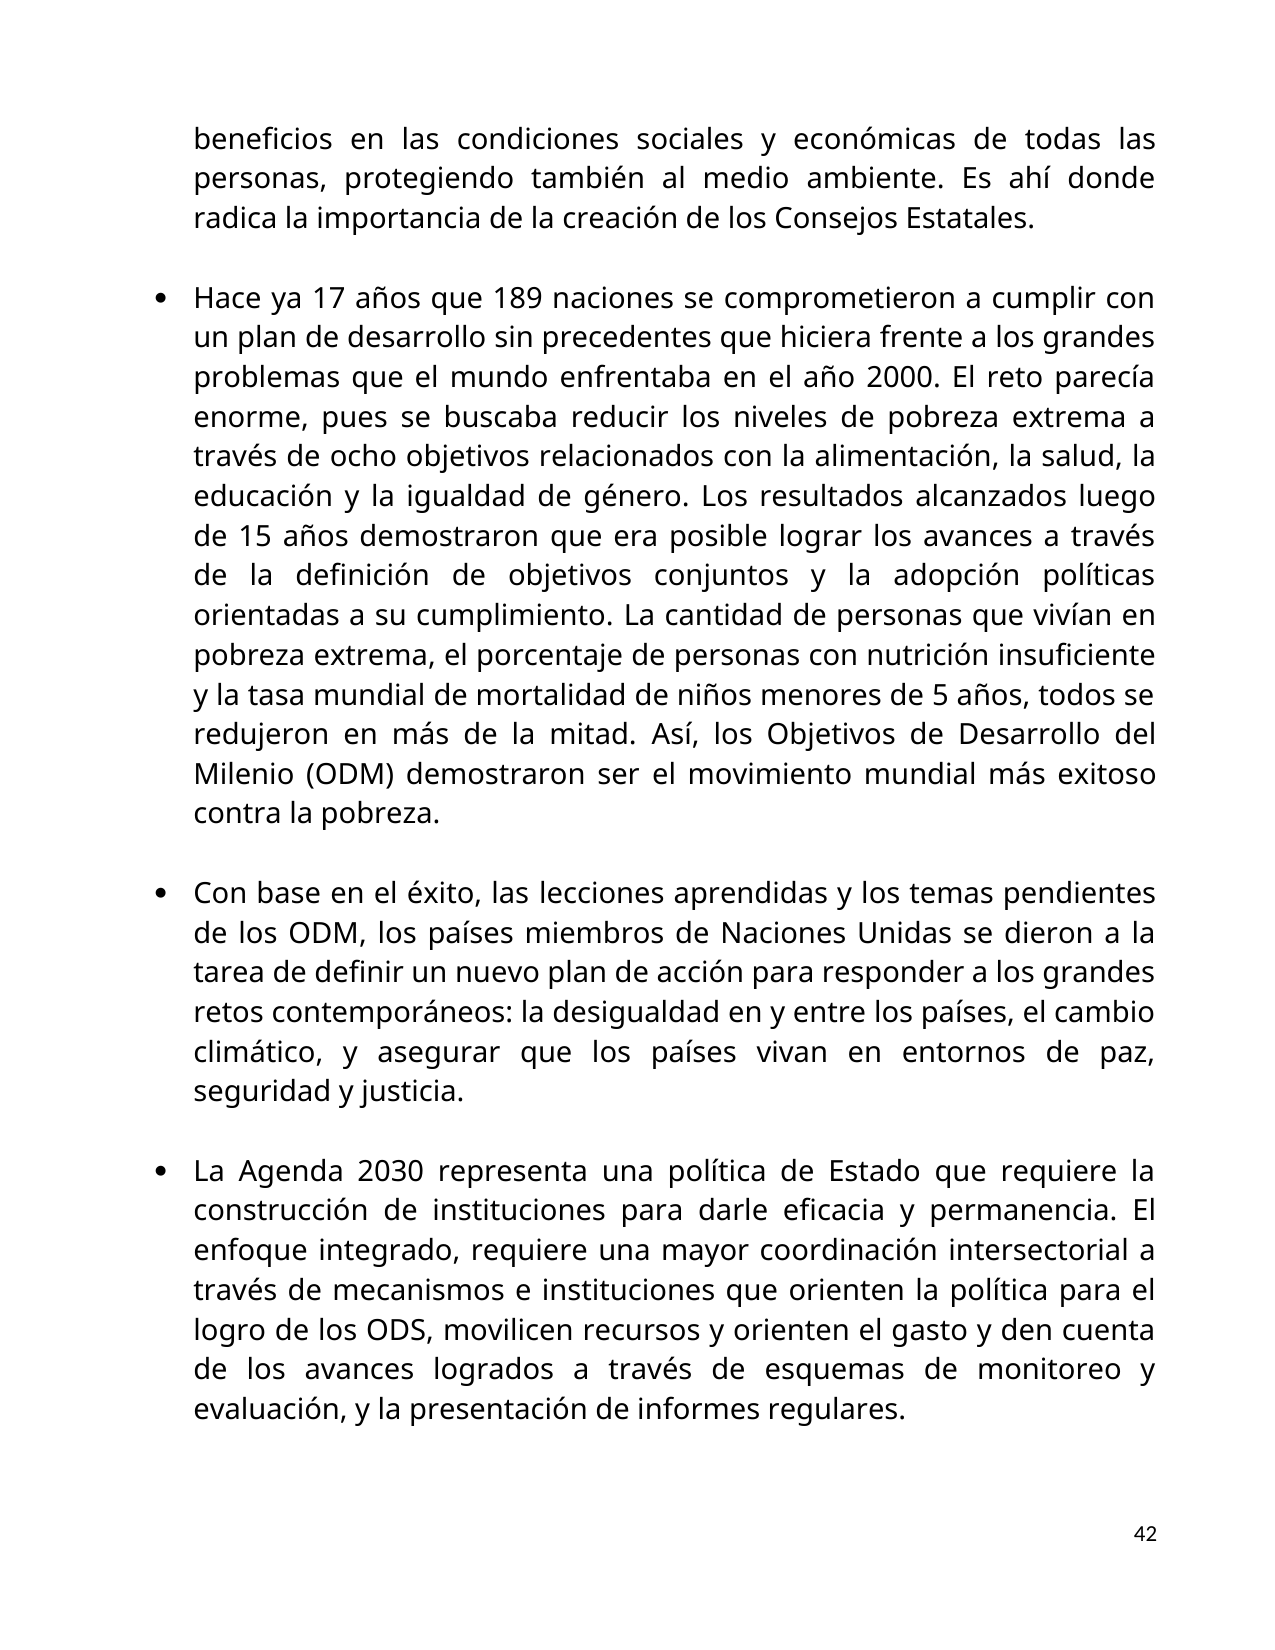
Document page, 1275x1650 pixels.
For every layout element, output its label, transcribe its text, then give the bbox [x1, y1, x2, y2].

list Hace ya 17 años que 189 naciones se comprometieron a cumplir con un plan de desarrollo sin precedentes que hiciera frente a los grandes problemas que el mundo enfrentaba en el año 2000. El reto parecía enorme, pues se buscaba reducir los niveles de pobreza extrema a través de ocho objetivos relacionados con la alimentación, la salud, la educación y la igualdad de género. Los resultados alcanzados luego de 15 años demostraron que era posible lograr los avances a través de la definición de objetivos conjuntos y la adopción políticas orientadas a su cumplimiento. La cantidad de personas que vivían en pobreza extrema, el porcentaje de personas con nutrición insuficiente y la tasa mundial de mortalidad de niños menores de 5 años, todos se redujeron en más de la mitad. Así, los Objetivos de Desarrollo del Milenio (ODM) demostraron ser el movimiento mundial más exitoso contra la pobreza. [156, 277, 1157, 832]
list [156, 118, 1157, 237]
list Con base en el éxito, las lecciones aprendidas y los temas pendientes de los ODM, los países miembros de Naciones Unidas se dieron a la tarea de definir un nuevo plan de acción para responder a los grandes retos contemporáneos: la desigualdad en y entre los países, el cambio climático, y asegurar que los países vivan en entornos de paz, seguridad y justicia. [156, 872, 1157, 1110]
list La Agenda 2030 representa una política de Estado que requiere la construcción de instituciones para darle eficacia y permanencia. El enfoque integrado, requiere una mayor coordinación intersectorial a través de mecanismos e instituciones que orienten la política para el logro de los ODS, movilicen recursos y orienten el gasto y den cuenta de los avances logrados a través de esquemas de monitoreo y evaluación, y la presentación de informes regulares. [156, 1150, 1157, 1428]
